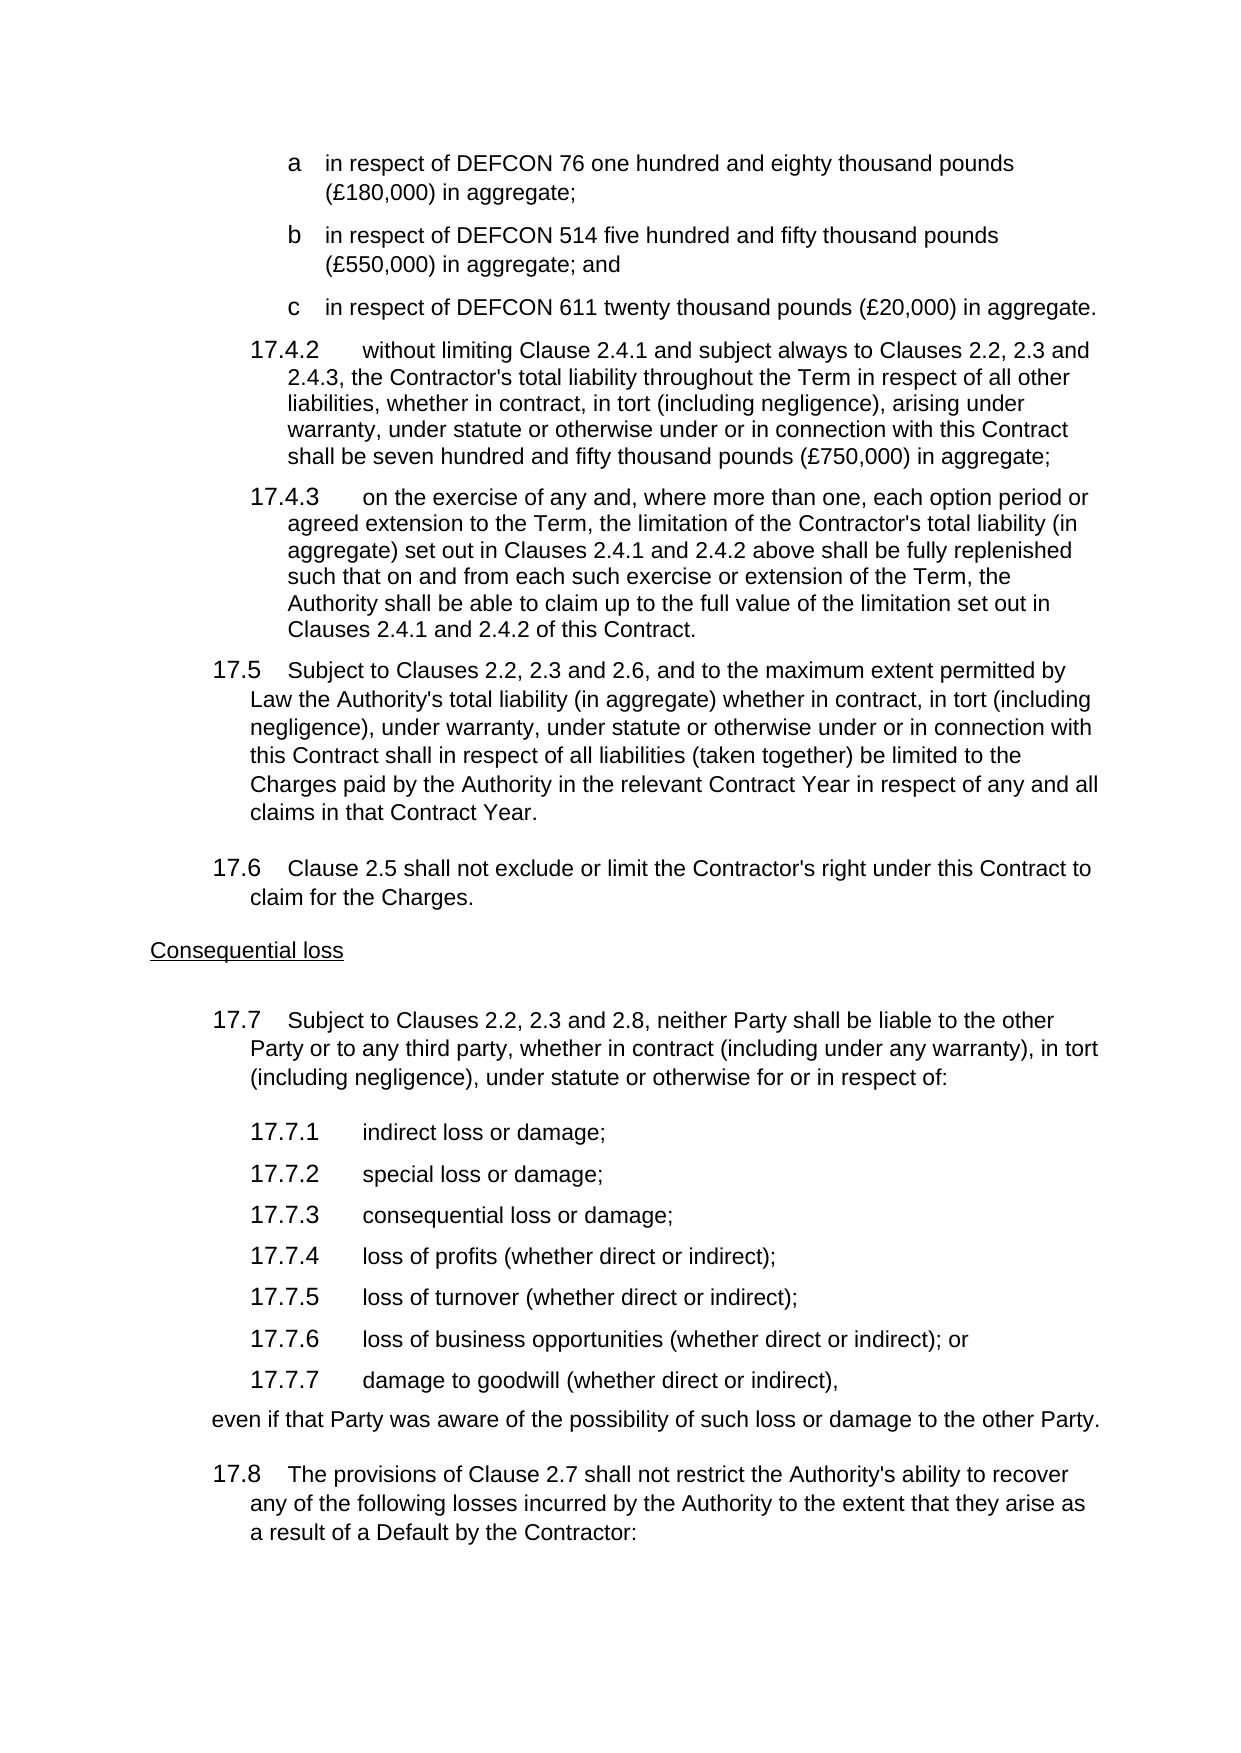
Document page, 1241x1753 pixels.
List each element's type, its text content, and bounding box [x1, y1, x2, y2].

subtitle The provisions of Clause 2.7 shall not restrict the Authority's ability to recover any of the following losses incurred by the Authority to the extent that they arise as a result of a Default by the Contractor: [212, 1459, 1103, 1545]
subtitle damage to goodwill (whether direct or indirect), [250, 1365, 1103, 1393]
subtitle Subject to Clauses 2.2, 2.3 and 2.8, neither Party shall be liable to the other Party or to any third party, whether in contract (including under any warranty), in tort (including negligence), under statute or otherwise for or in respect of: [212, 1004, 1103, 1090]
subtitle even if that Party was aware of the possibility of such loss or damage to the other Party. [211, 1406, 1103, 1432]
subtitle consequential loss or damage; [250, 1200, 1103, 1228]
subtitle special loss or damage; [250, 1158, 1103, 1187]
subtitle without limiting Clause 2.4.1 and subject always to Clauses 2.2, 2.3 and 2.4.3, the Contractor's total liability throughout the Term in respect of all other liabilities, whether in contract, in tort (including negligence), arising under warranty, under statute or otherwise under or in connection with this Contract shall be seven hundred and fifty thousand pounds (£750,000) in aggregate; [250, 335, 1103, 469]
subtitle in respect of DEFCON 611 twenty thousand pounds (£20,000) in aggregate. [287, 291, 1103, 320]
subtitle loss of business opportunities (whether direct or indirect); or [250, 1323, 1103, 1352]
subtitle on the exercise of any and, where more than one, each option period or agreed extension to the Term, the limitation of the Contractor's total liability (in aggregate) set out in Clauses 2.4.1 and 2.4.2 above shall be fully replenished such that on and from each such exercise or extension of the Term, the Authority shall be able to claim up to the full value of the limitation set out in Clauses 2.4.1 and 2.4.2 of this Contract. [250, 482, 1103, 642]
subtitle indirect loss or damage; [250, 1117, 1103, 1146]
text Consequential loss [150, 937, 1103, 963]
subtitle Clause 2.5 shall not exclude or limit the Contractor's right under this Contract to claim for the Charges. [212, 853, 1103, 910]
subtitle loss of profits (whether direct or indirect); [250, 1241, 1103, 1270]
subtitle in respect of DEFCON 514 five hundred and fifty thousand pounds (£550,000) in aggregate; and [287, 220, 1103, 277]
subtitle in respect of DEFCON 76 one hundred and eighty thousand pounds (£180,000) in aggregate; [287, 148, 1103, 205]
subtitle loss of turnover (whether direct or indirect); [250, 1282, 1103, 1311]
subtitle Subject to Clauses 2.2, 2.3 and 2.6, and to the maximum extent permitted by Law the Authority's total liability (in aggregate) whether in contract, in tort (including negligence), under warranty, under statute or otherwise under or in connection with this Contract shall in respect of all liabilities (taken together) be limited to the Charges paid by the Authority in the relevant Contract Year in respect of any and all claims in that Contract Year. [212, 655, 1103, 826]
